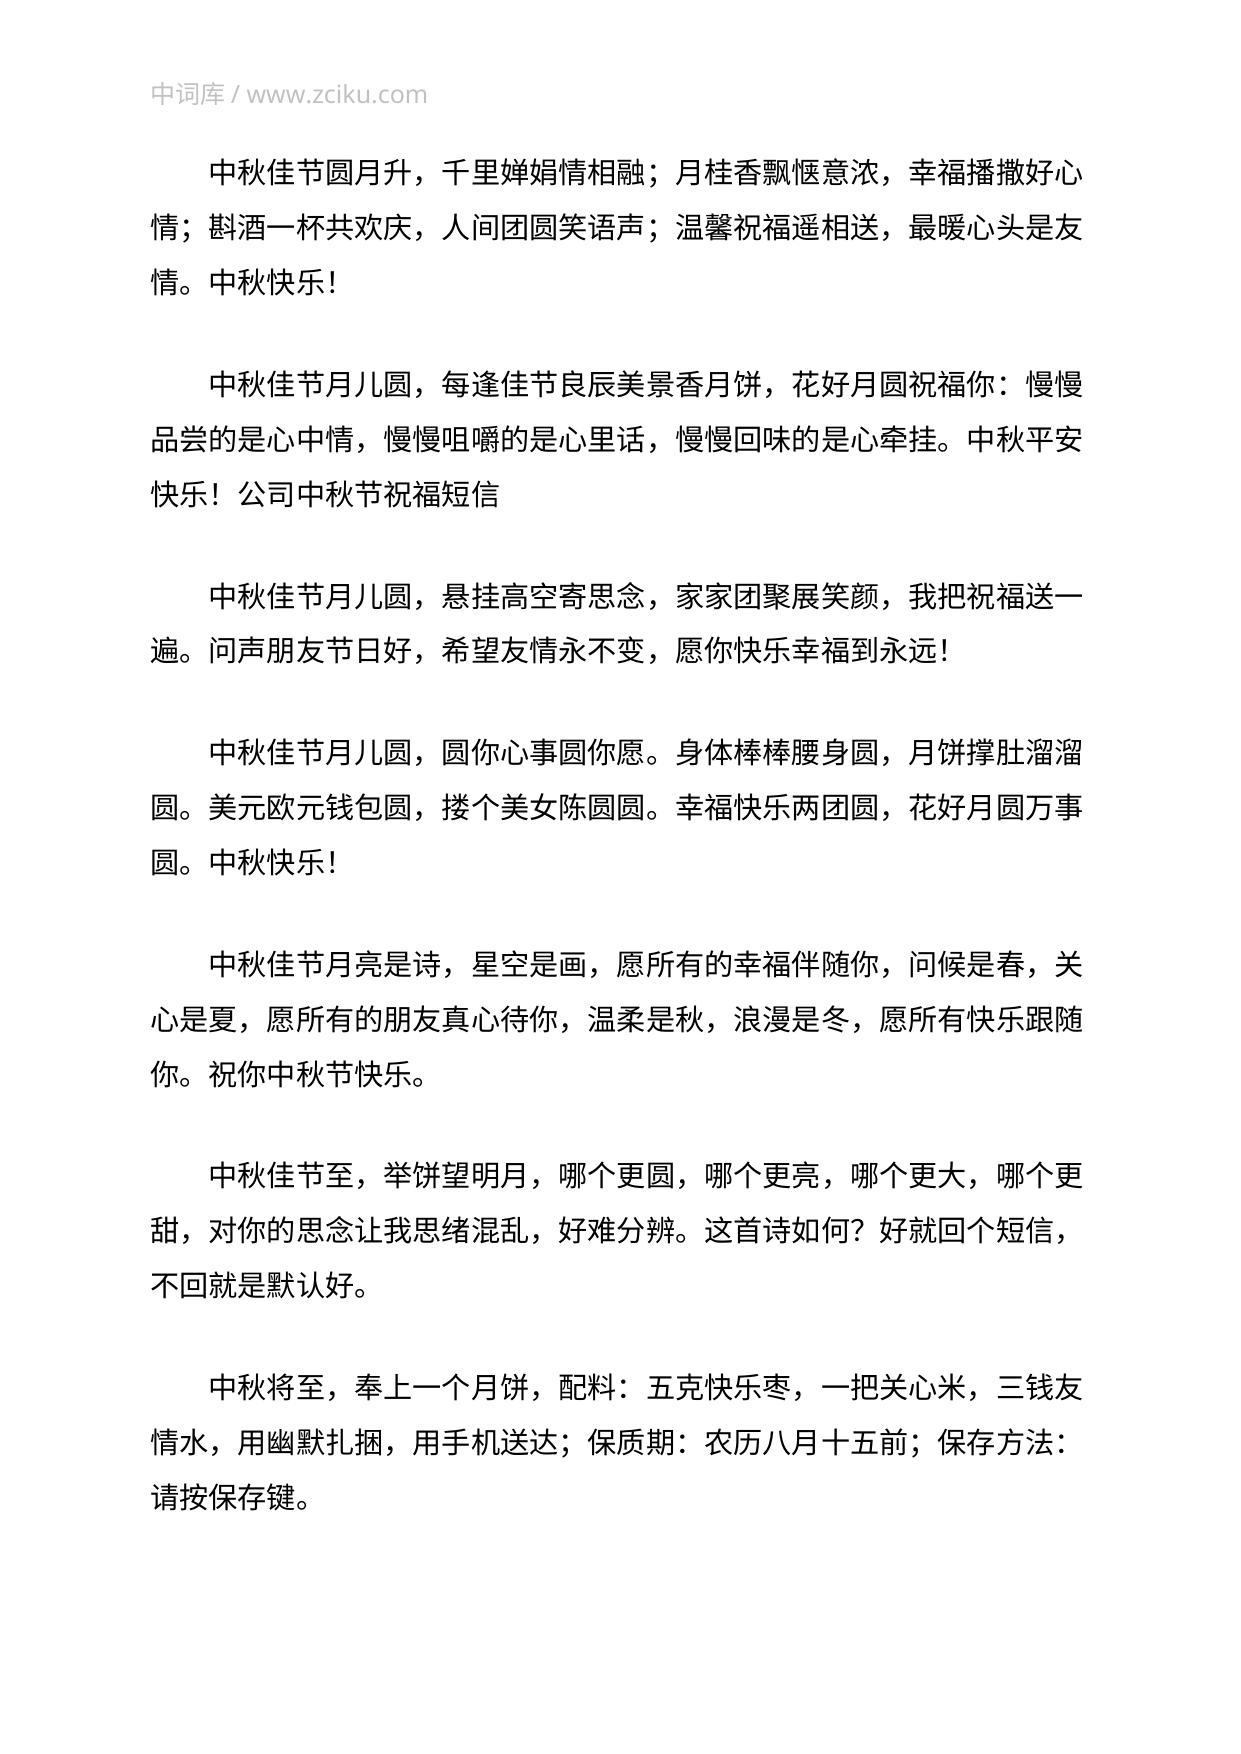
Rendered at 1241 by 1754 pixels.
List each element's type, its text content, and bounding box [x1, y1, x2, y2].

text 中秋佳节月儿圆，圆你心事圆你愿。身体棒棒腰身圆，月饼撑肚溜溜圆。美元欧元钱包圆，搂个美女陈圆圆。幸福快乐两团圆，花好月圆万事圆。中秋快乐！ [150, 730, 1090, 882]
text 中秋佳节月儿圆，悬挂高空寄思念，家家团聚展笑颜，我把祝福送一遍。问声朋友节日好，希望友情永不变，愿你快乐幸福到永远！ [150, 573, 1090, 670]
text 中秋佳节圆月升，千里婵娟情相融；月桂香飘惬意浓，幸福播撒好心情；斟酒一杯共欢庆，人间团圆笑语声；温馨祝福遥相送，最暖心头是友情。中秋快乐！ [150, 150, 1090, 302]
text 中秋佳节月儿圆，每逢佳节良辰美景香月饼，花好月圆祝福你：慢慢品尝的是心中情，慢慢咀嚼的是心里话，慢慢回味的是心牵挂。中秋平安快乐！公司中秋节祝福短信 [150, 362, 1090, 514]
text 中秋佳节月亮是诗，星空是画，愿所有的幸福伴随你，问候是春，关心是夏，愿所有的朋友真心待你，温柔是秋，浪漫是冬，愿所有快乐跟随你。祝你中秋节快乐。 [150, 941, 1090, 1093]
text 中秋将至，奉上一个月饼，配料：五克快乐枣，一把关心米，三钱友情水，用幽默扎捆，用手机送达；保质期：农历八月十五前；保存方法：请按保存键。 [150, 1364, 1090, 1517]
text 中秋佳节至，举饼望明月，哪个更圆，哪个更亮，哪个更大，哪个更甜，对你的思念让我思绪混乱，好难分辨。这首诗如何？好就回个短信，不回就是默认好。 [150, 1153, 1090, 1305]
